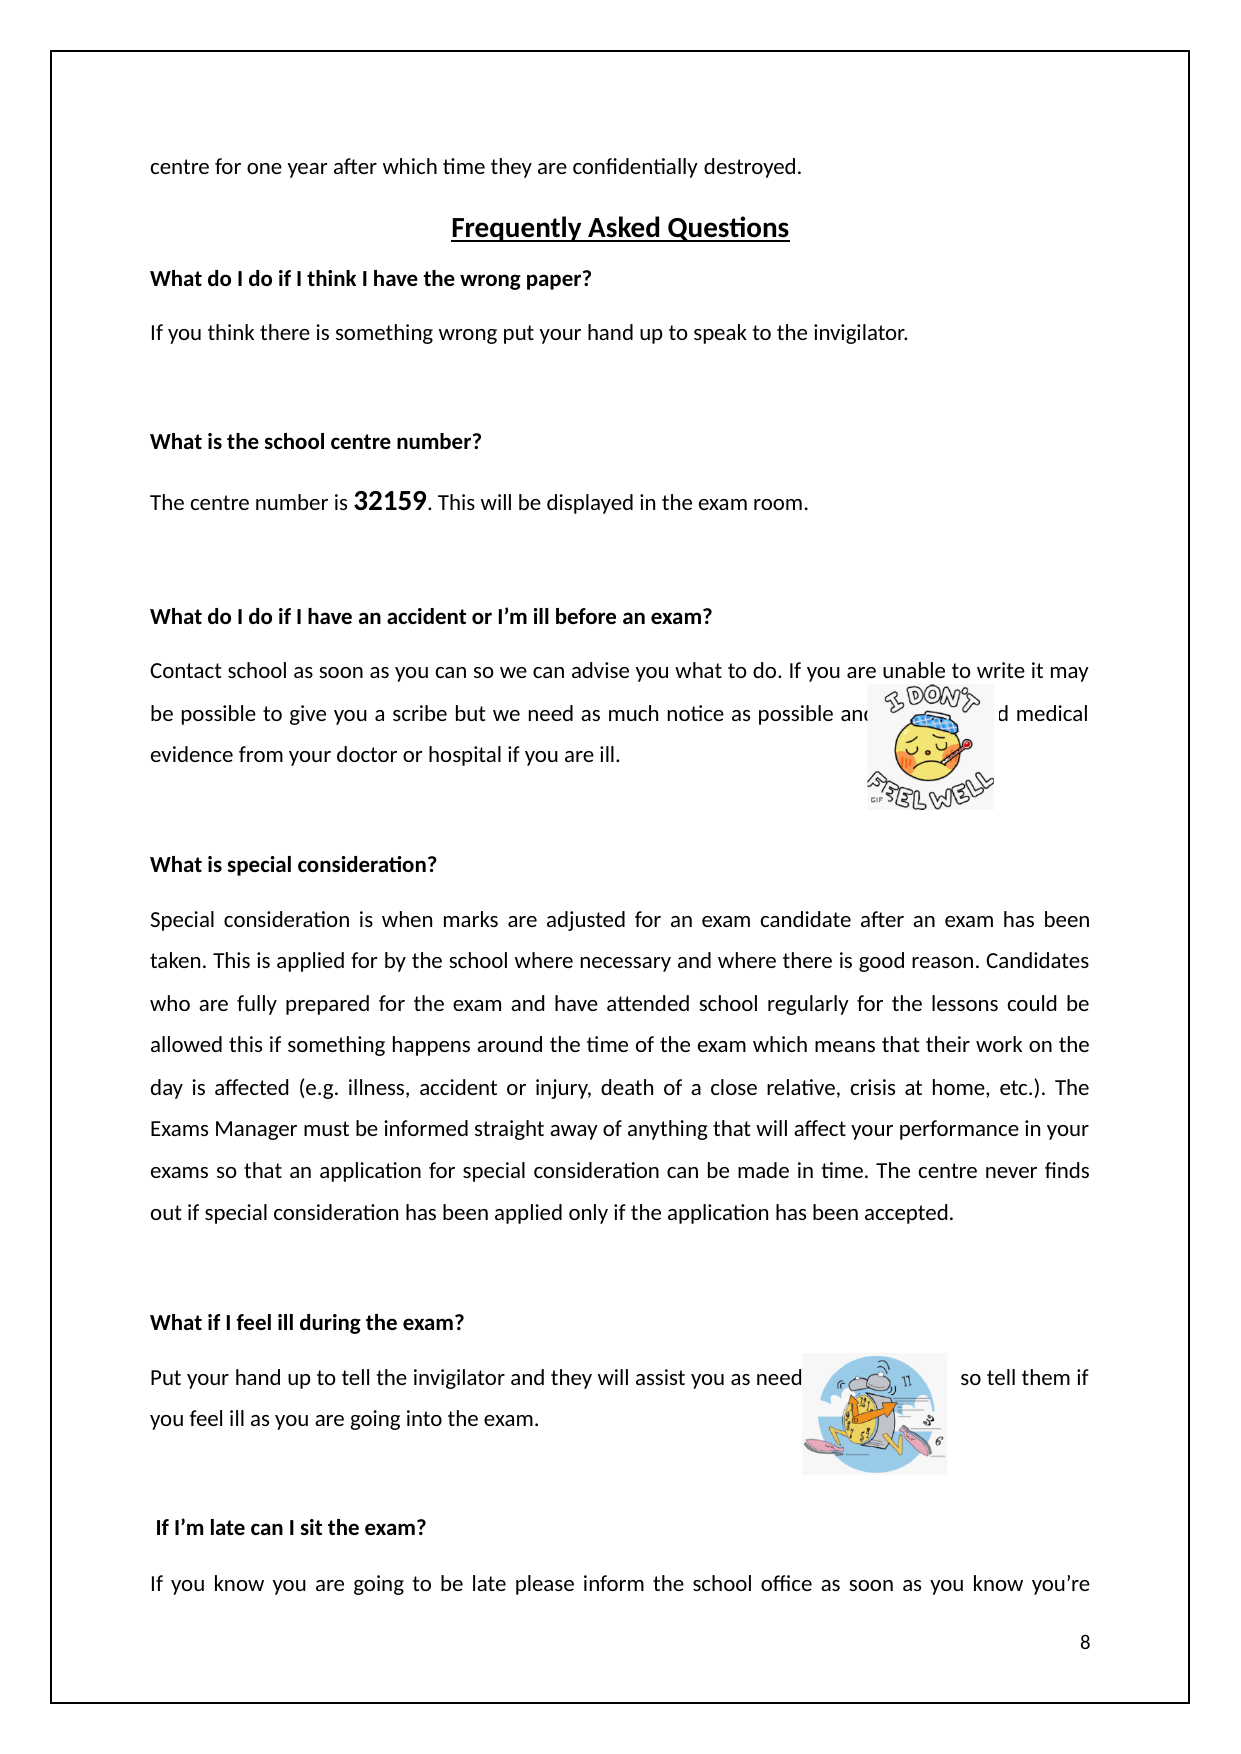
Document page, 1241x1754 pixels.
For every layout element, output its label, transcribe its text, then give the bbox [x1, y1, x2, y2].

text Frequently Asked Questions [150, 209, 1090, 245]
picture [867, 684, 999, 811]
text The centre number is 32159. This will be displayed in the exam room. [150, 482, 1090, 517]
text What is special consideration? [150, 850, 1090, 878]
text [150, 1569, 1090, 1597]
text What if I feel ill during the exam? [150, 1308, 1090, 1336]
text What is the school centre number? [150, 427, 1090, 455]
text What do I do if I have an accident or I’m ill before an exam? [150, 602, 1090, 630]
text If you think there is something wrong put your hand up to speak to the invigilator. [150, 318, 1090, 346]
text Contact school as soon as you can so we can advise you what to do. If you are unable to write it may be possible to give you a scribe but we need as much notice as possible and you will need medical evidence from your doctor or hospital if you are ill. [150, 657, 1090, 769]
picture [801, 1353, 960, 1475]
text Put your hand up to tell the invigilator and they will assist you as needed. You should also tell them if you feel ill as you are going into the exam. [960, 1363, 1090, 1433]
text What do I do if I think I have the wrong paper? [150, 264, 1090, 292]
text If I’m late can I sit the exam? [150, 1513, 1090, 1542]
text Special consideration is when marks are adjusted for an exam candidate after an exam has been taken. This is applied for by the school where necessary and where there is good reason. Candidates who are fully prepared for the exam and have attended school regularly for the lessons could be allowed this if something happens around the time of the exam which means that their work on the day is affected (e.g. illness, accident or injury, death of a close relative, crisis at home, etc.). The Exams Manager must be informed straight away of anything that will affect your performance in your exams so that an application for special consideration can be made in time. The centre never finds out if special consideration has been applied only if the application has been accepted. [150, 905, 1090, 1227]
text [150, 150, 1090, 181]
text Put your hand up to tell the invigilator and they will assist you as needed. You should also tell them if you feel ill as you are going into the exam. [150, 1363, 801, 1433]
